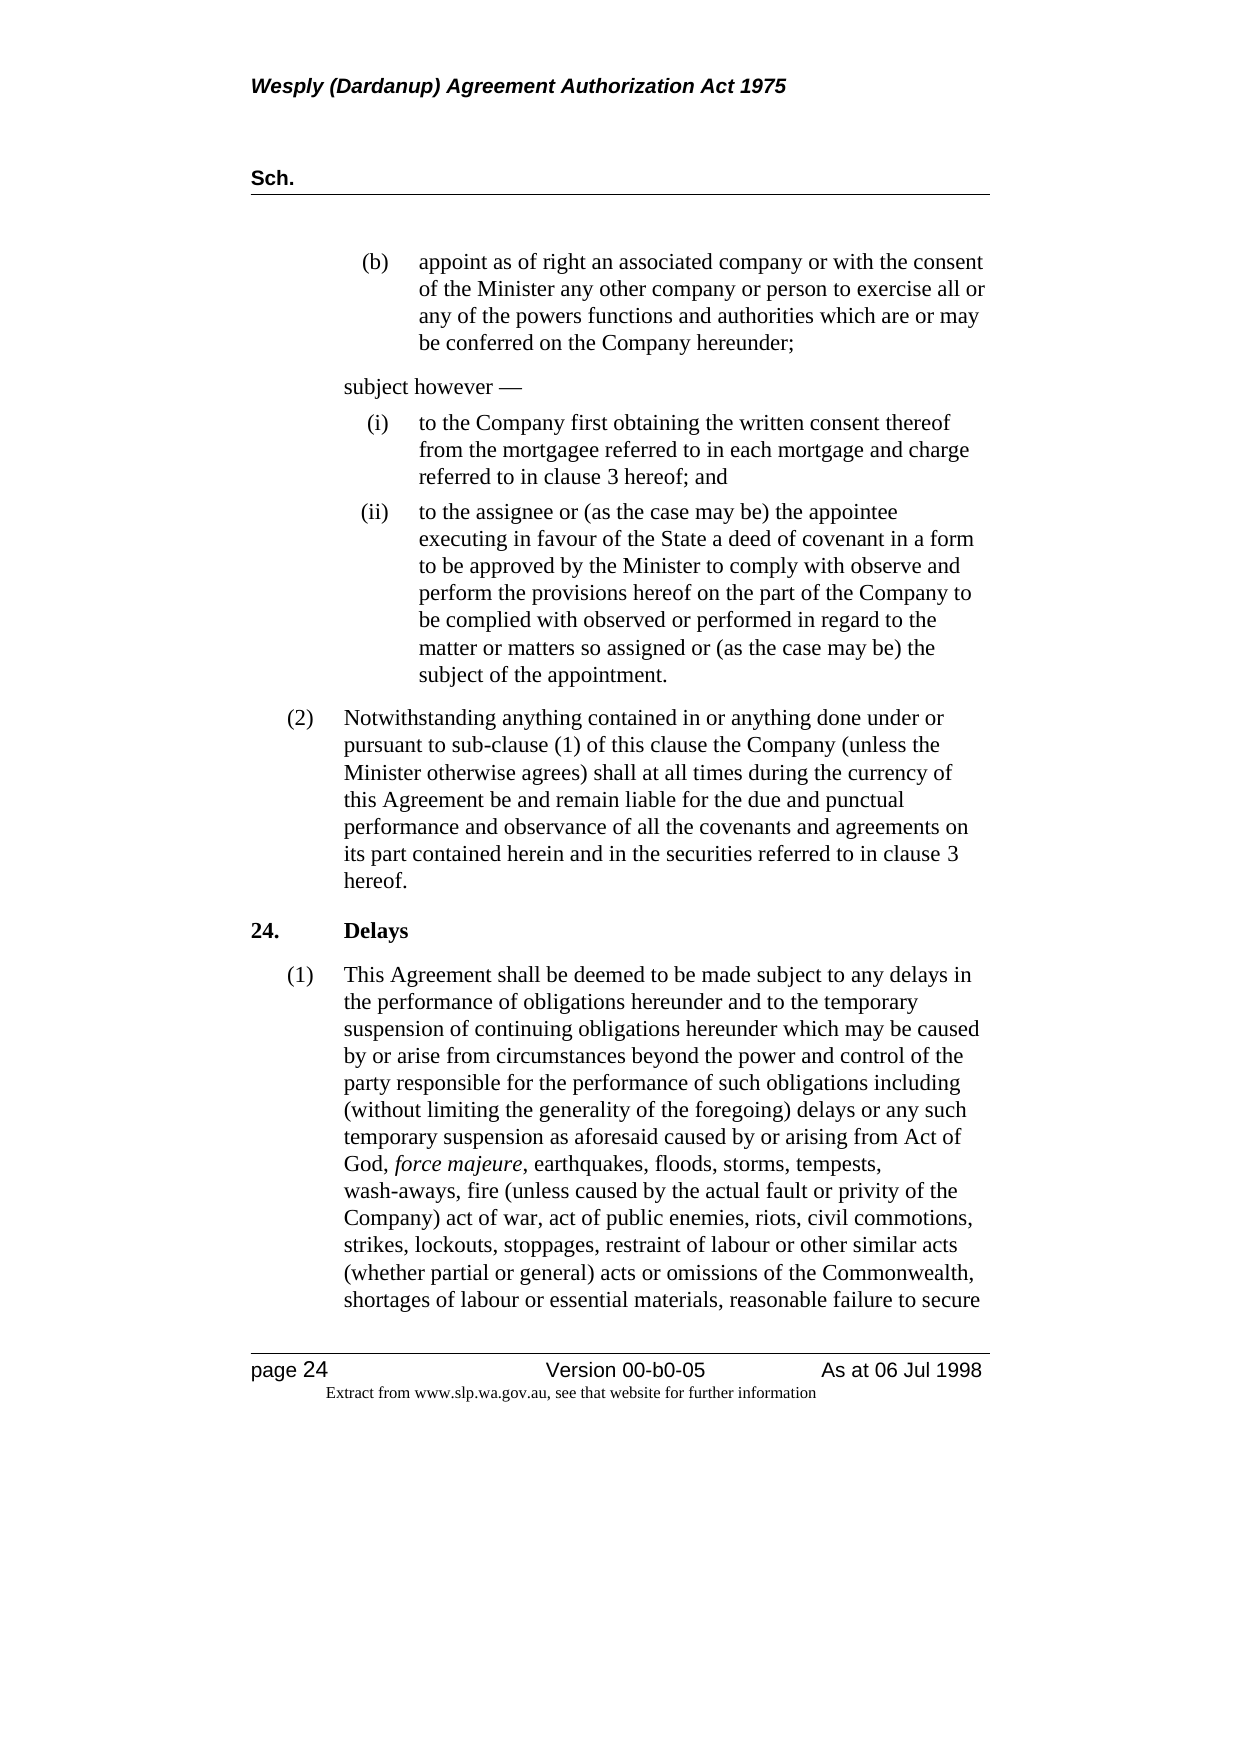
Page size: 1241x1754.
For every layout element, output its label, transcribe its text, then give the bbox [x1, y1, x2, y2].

text (i) to the Company first obtaining the written consent thereof from the mortgagee referred to in each mortgage and charge referred to in clause 3 hereof; and [251, 408, 990, 489]
text (b) appoint as of right an associated company or with the consent of the Minister any other company or person to exercise all or any of the powers functions and authorities which are or may be conferred on the Company hereunder; [251, 247, 990, 356]
text (ii) to the assignee or (as the case may be) the appointee executing in favour of the State a deed of covenant in a form to be approved by the Minister to comply with observe and perform the provisions hereof on the part of the Company to be complied with observed or performed in regard to the matter or matters so assigned or (as the case may be) the subject of the appointment. [251, 497, 990, 687]
text subject however — [251, 372, 990, 399]
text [251, 960, 990, 1312]
text (2) Notwithstanding anything contained in or anything done under or pursuant to sub-clause (1) of this clause the Company (unless the Minister otherwise agrees) shall at all times during the currency of this Agreement be and remain liable for the due and punctual performance and observance of all the covenants and agreements on its part contained herein and in the securities referred to in clause 3 hereof. [251, 704, 990, 893]
subtitle 24. Delays [251, 916, 990, 943]
